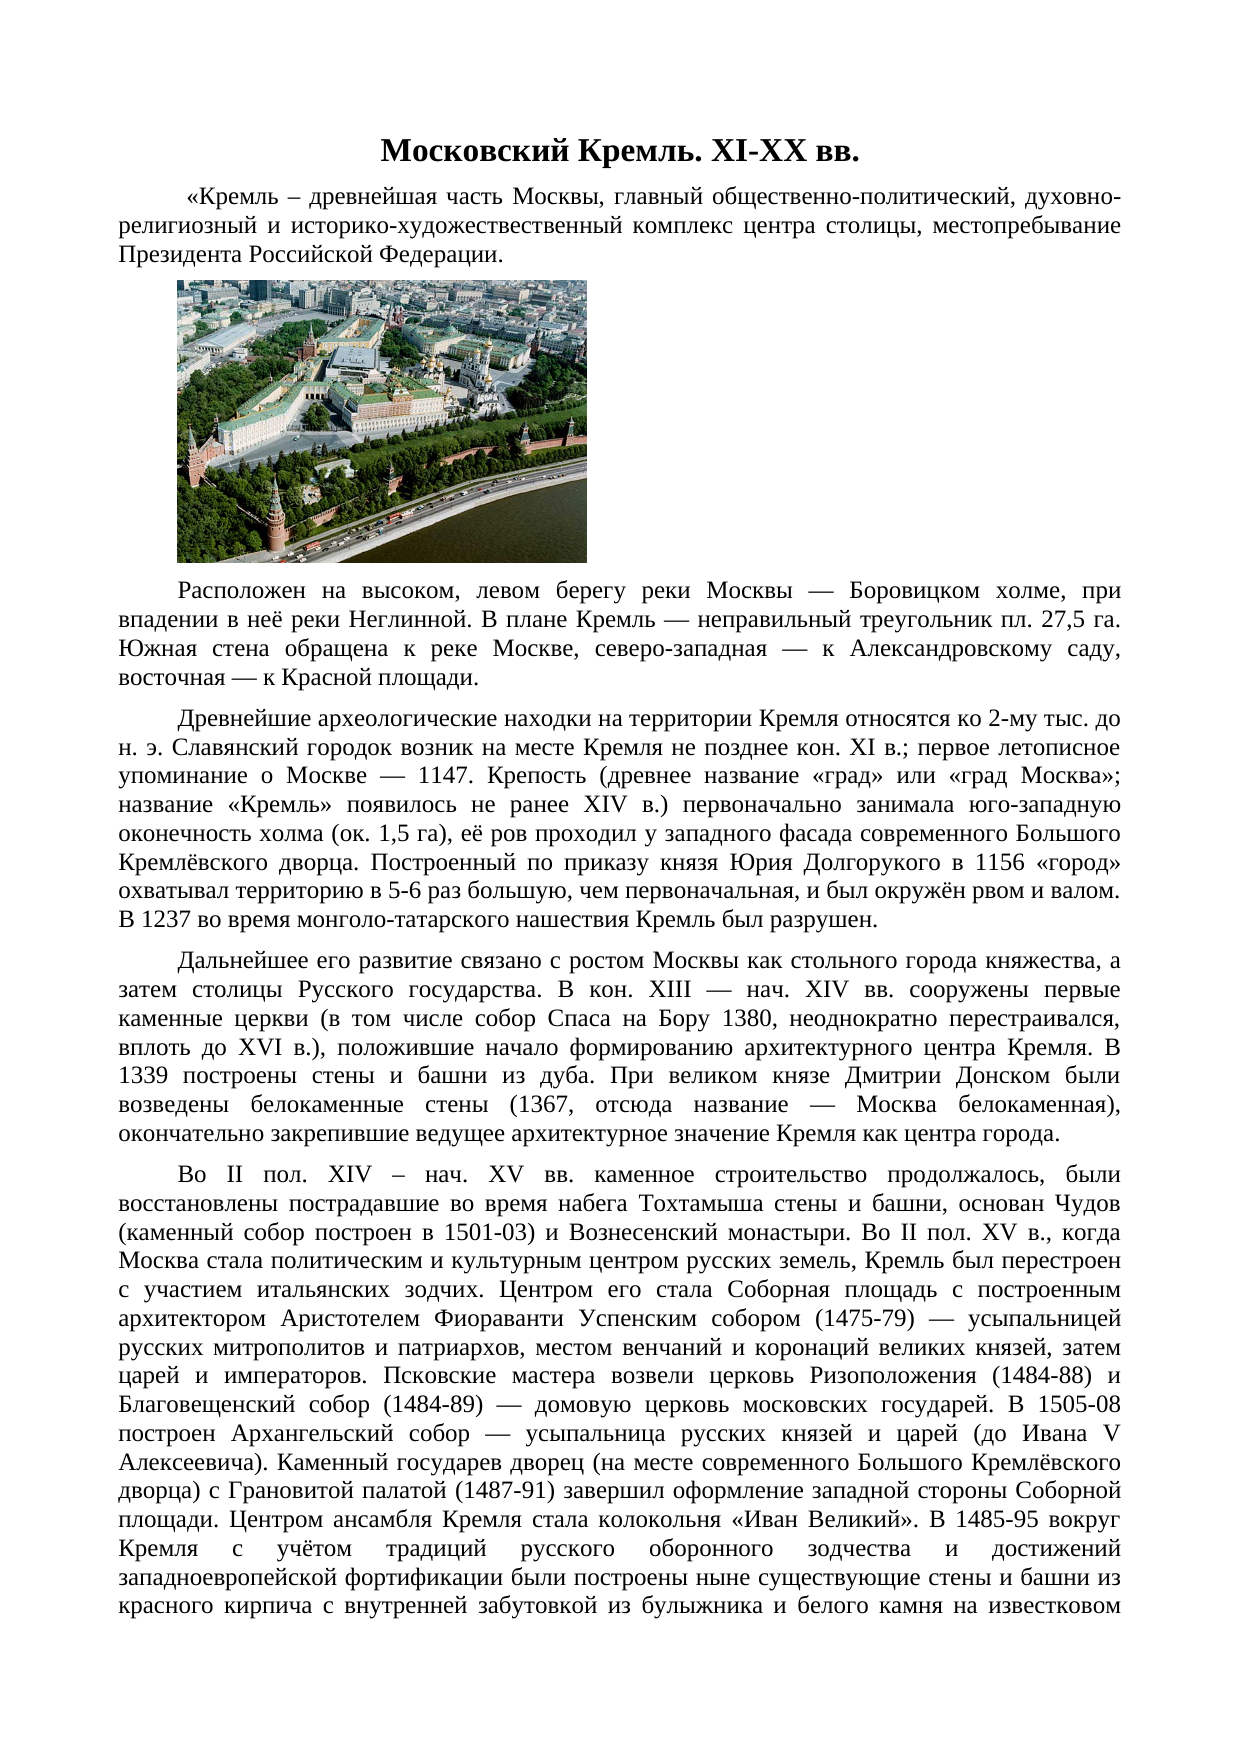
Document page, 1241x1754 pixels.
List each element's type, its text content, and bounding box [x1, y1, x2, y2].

picture [177, 280, 587, 563]
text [118, 1159, 1122, 1619]
text Расположен на высоком, левом берегу реки Москвы — Боровицком холме, при впадении в неё реки Неглинной. В плане Кремль — неправильный треугольник пл. 27,5 га. Южная стена обращена к реке Москве, северо-западная — к Александровскому саду, восточная — к Красной площади. [118, 576, 1122, 691]
text Московский Кремль. XI-XX вв. [118, 131, 1122, 169]
text «Кремль – древнейшая часть Москвы, главный общественно-политический, духовно-религиозный и историко-художествественный комплекс центра столицы, местопребывание Президента Российской Федерации. [118, 181, 1122, 268]
text Дальнейшее его развитие связано с ростом Москвы как стольного города княжества, а затем столицы Русского государства. В кон. XIII — нач. XIV вв. сооружены первые каменные церкви (в том числе собор Спаса на Бору 1380, неоднократно перестраивался, вплоть до XVI в.), положившие начало формированию архитектурного центра Кремля. В 1339 построены стены и башни из дуба. При великом князе Дмитрии Донском были возведены белокаменные стены (1367, отсюда название — Москва белокаменная), окончательно закрепившие ведущее архитектурное значение Кремля как центра города. [118, 946, 1122, 1147]
text Древнейшие археологические находки на территории Кремля относятся ко 2-му тыс. до н. э. Славянский городок возник на месте Кремля не позднее кон. XI в.; первое летописное упоминание о Москве — 1147. Крепость (древнее название «град» или «град Москва»; название «Кремль» появилось не ранее XIV в.) первоначально занимала юго-западную оконечность холма (ок. 1,5 га), её ров проходил у западного фасада современного Большого Кремлёвского дворца. Построенный по приказу князя Юрия Долгорукого в 1156 «город» охватывал территорию в 5-6 раз большую, чем первоначальная, и был окружён рвом и валом. В 1237 во время монголо-татарского нашествия Кремль был разрушен. [118, 703, 1122, 933]
